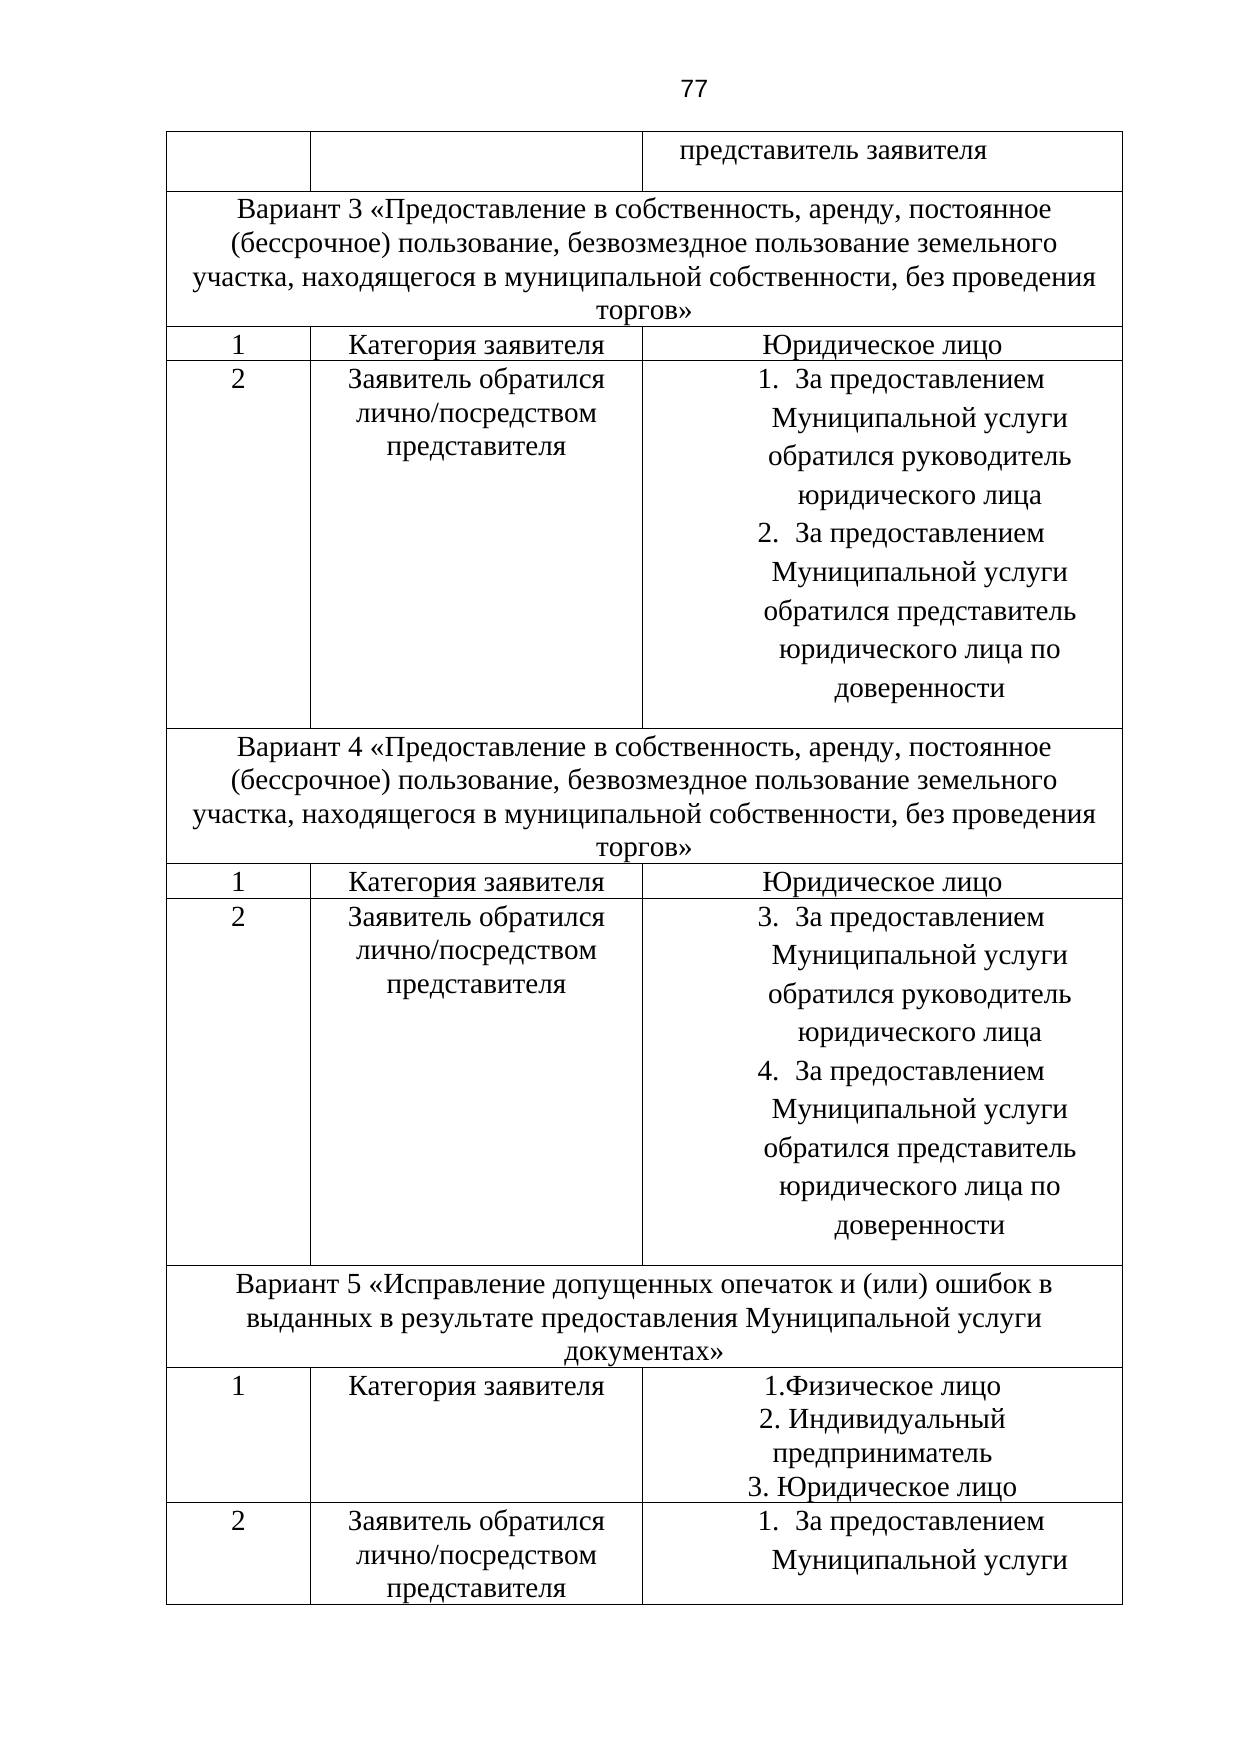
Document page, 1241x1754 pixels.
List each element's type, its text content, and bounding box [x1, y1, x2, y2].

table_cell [311, 132, 642, 191]
table_cell 1 [167, 327, 310, 360]
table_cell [643, 1503, 1122, 1604]
table_cell Вариант 5 «Исправление допущенных опечаток и (или) ошибок в выданных в результате предоставления Муниципальной услуги документах» [167, 1266, 1122, 1367]
table_cell 1.Физическое лицо 2. Индивидуальный предприниматель 3. Юридическое лицо [643, 1368, 1122, 1502]
table_cell 2 [167, 361, 310, 728]
table_cell 2 [167, 1503, 310, 1604]
table_cell Категория заявителя [311, 864, 642, 898]
table_cell Юридическое лицо [643, 327, 1122, 360]
table_cell Заявитель обратился лично/посредством представителя [311, 361, 642, 728]
table_cell Категория заявителя [311, 1368, 642, 1502]
table_cell 1 [167, 864, 310, 898]
table_cell Категория заявителя [311, 327, 642, 360]
table_cell 2 [167, 132, 310, 191]
table_cell Заявитель обратился лично/посредством представителя [311, 899, 642, 1265]
table_cell 1 [167, 1368, 310, 1502]
table_cell Юридическое лицо [643, 864, 1122, 898]
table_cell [643, 132, 1122, 191]
table_cell За предоставлением Муниципальной услуги обратился руководитель юридического лица За предоставлением Муниципальной услуги обратился представитель юридического лица по доверенности [643, 361, 1122, 728]
table_cell 2 [167, 899, 310, 1265]
table_cell За предоставлением Муниципальной услуги обратился руководитель юридического лица За предоставлением Муниципальной услуги обратился представитель юридического лица по доверенности [643, 899, 1122, 1265]
table_cell Вариант 4 «Предоставление в собственность, аренду, постоянное (бессрочное) пользование, безвозмездное пользование земельного участка, находящегося в муниципальной собственности, без проведения торгов» [167, 729, 1122, 863]
table_cell Вариант 3 «Предоставление в собственность, аренду, постоянное (бессрочное) пользование, безвозмездное пользование земельного участка, находящегося в муниципальной собственности, без проведения торгов» [167, 192, 1122, 326]
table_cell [311, 1503, 642, 1604]
